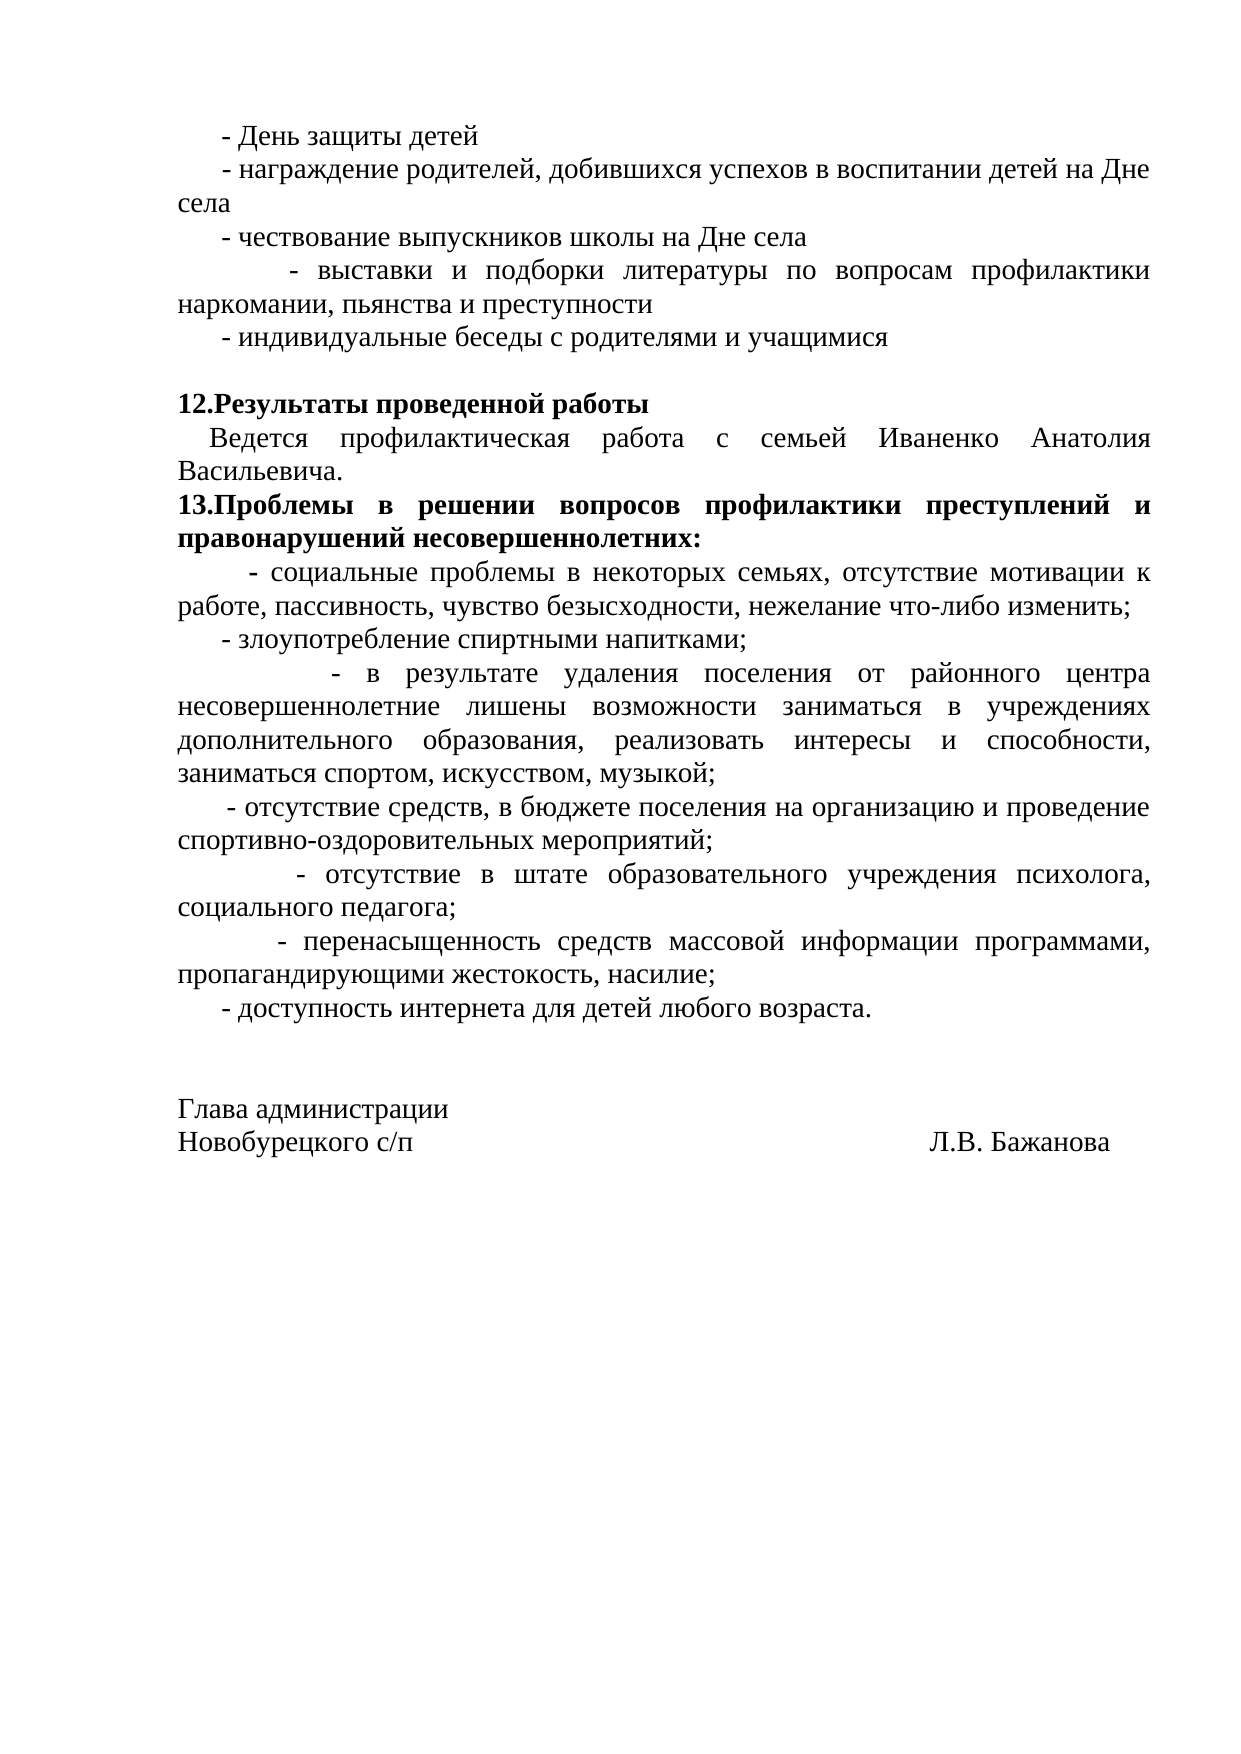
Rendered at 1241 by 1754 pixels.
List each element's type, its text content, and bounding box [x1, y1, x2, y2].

text - перенасыщенность средств массовой информации программами, пропагандирующими жестокость, насилие; [177, 923, 1152, 990]
text - отсутствие в штате образовательного учреждения психолога, социального педагога; [177, 856, 1152, 923]
text - День защиты детей [177, 118, 1152, 152]
text - награждение родителей, добившихся успехов в воспитании детей на Дне села [177, 152, 1152, 219]
text Ведется профилактическая работа с семьей Иваненко Анатолия Васильевича. [177, 420, 1152, 487]
text - социальные проблемы в некоторых семьях, отсутствие мотивации к работе, пассивность, чувство безысходности, нежелание что-либо изменить; [177, 554, 1152, 621]
text - чествование выпускников школы на Дне села [177, 219, 1152, 252]
text - в результате удаления поселения от районного центра несовершеннолетние лишены возможности заниматься в учреждениях дополнительного образования, реализовать интересы и способности, заниматься спортом, искусством, музыкой; [177, 655, 1152, 789]
text - злоупотребление спиртными напитками; [177, 621, 1152, 655]
text - индивидуальные беседы с родителями и учащимися [177, 319, 1152, 353]
text Новобурецкого с/п Л.В. Бажанова [177, 1124, 1152, 1158]
text - выставки и подборки литературы по вопросам профилактики наркомании, пьянства и преступности [177, 252, 1152, 319]
text - отсутствие средств, в бюджете поселения на организацию и проведение спортивно-оздоровительных мероприятий; [177, 789, 1152, 856]
text - доступность интернета для детей любого возраста. [177, 990, 1152, 1024]
text Глава администрации [177, 1091, 1152, 1124]
text 12.Результаты проведенной работы [177, 386, 1152, 420]
text 13.Проблемы в решении вопросов профилактики преступлений и правонарушений несовершеннолетних: [177, 487, 1152, 554]
